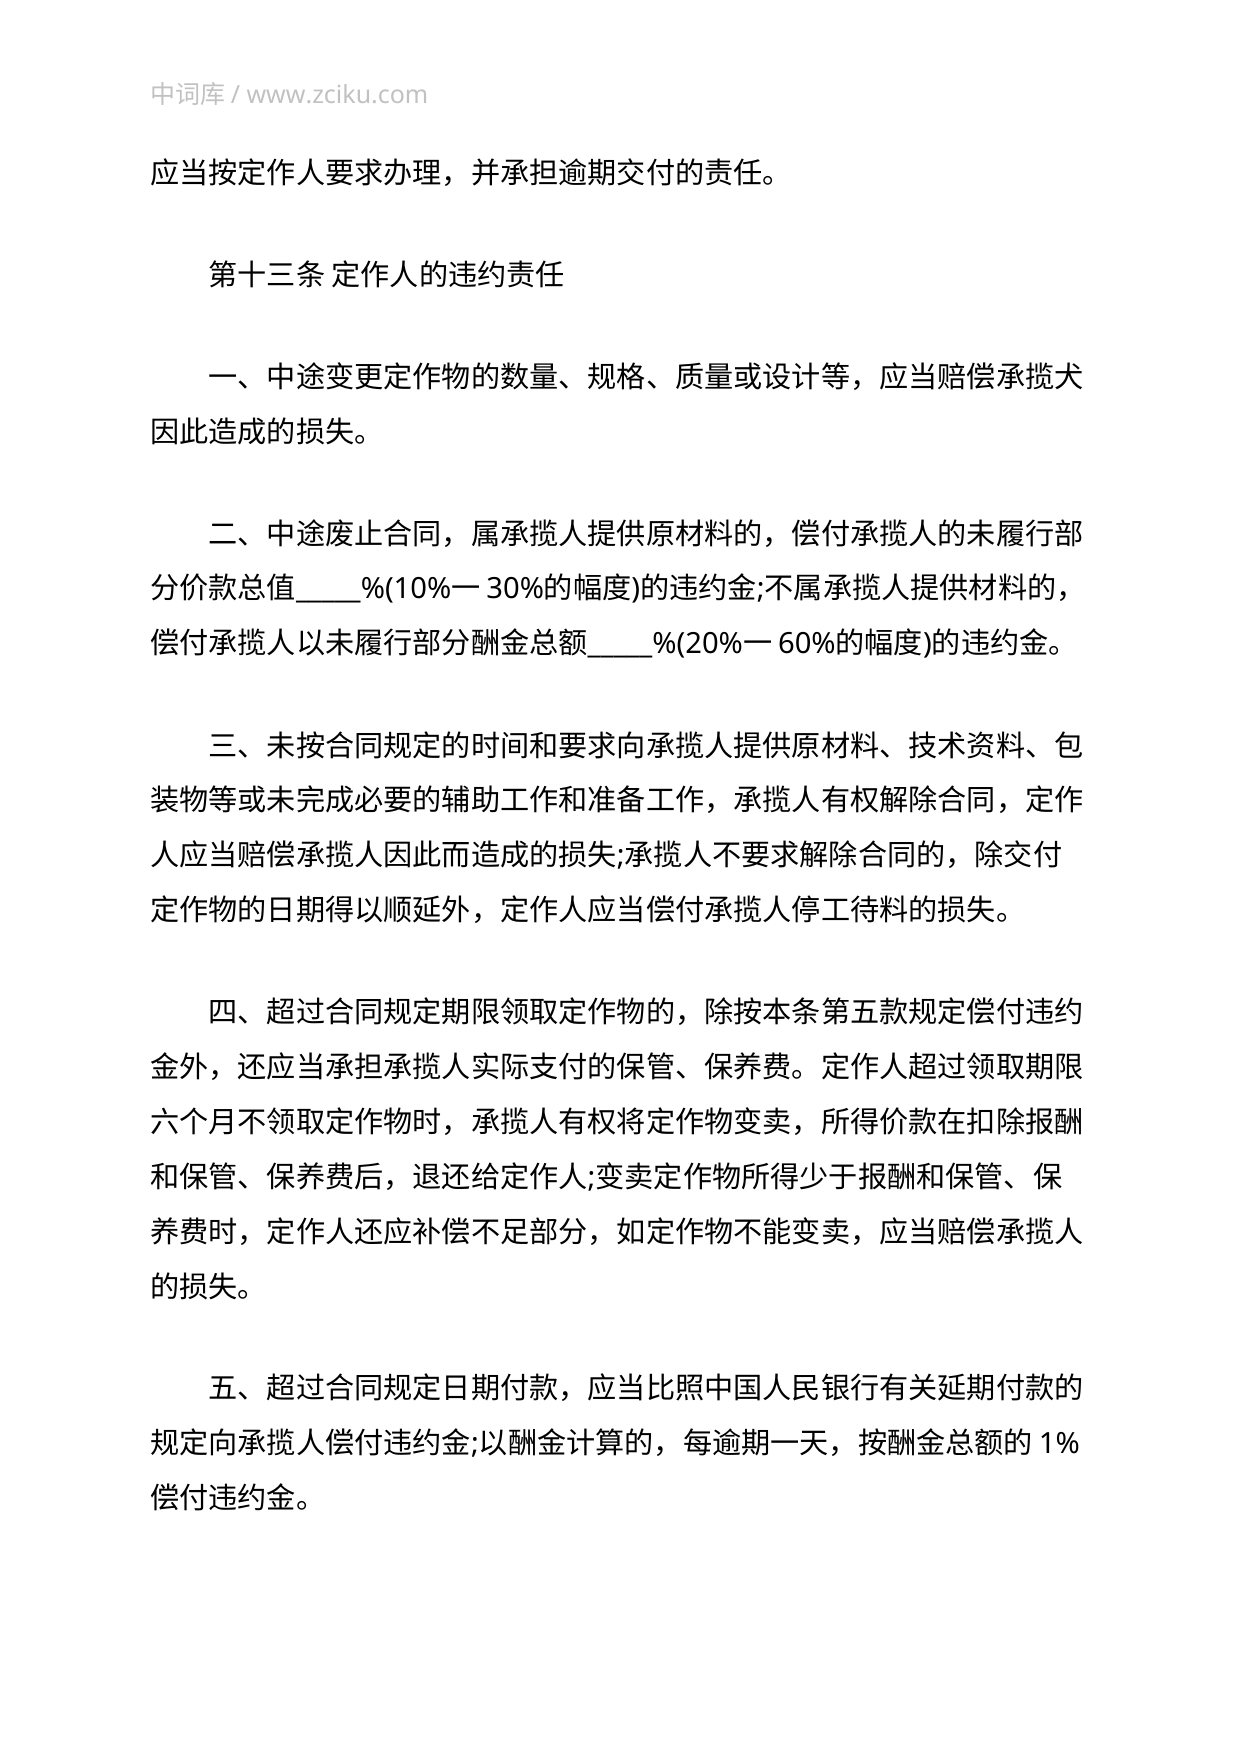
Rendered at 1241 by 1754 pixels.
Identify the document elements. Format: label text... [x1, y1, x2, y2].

text 第十三条 定作人的违约责任 [150, 252, 1090, 294]
text 二、中途废止合同，属承揽人提供原材料的，偿付承揽人的未履行部分价款总值_____%(10%一30%的幅度)的违约金;不属承揽人提供材料的，偿付承揽人以未履行部分酬金总额_____%(20%一60%的幅度)的违约金。 [150, 510, 1090, 662]
text 一、中途变更定作物的数量、规格、质量或设计等，应当赔偿承揽犬因此造成的损失。 [150, 353, 1090, 451]
text 四、超过合同规定期限领取定作物的，除按本条第五款规定偿付违约金外，还应当承担承揽人实际支付的保管、保养费。定作人超过领取期限六个月不领取定作物时，承揽人有权将定作物变卖，所得价款在扣除报酬和保管、保养费后，退还给定作人;变卖定作物所得少于报酬和保管、保养费时，定作人还应补偿不足部分，如定作物不能变卖，应当赔偿承揽人的损失。 [150, 989, 1090, 1306]
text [150, 150, 1090, 192]
text 五、超过合同规定日期付款，应当比照中国人民银行有关延期付款的规定向承揽人偿付违约金;以酬金计算的，每逾期一天，按酬金总额的1%偿付违约金。 [150, 1365, 1090, 1517]
text 三、未按合同规定的时间和要求向承揽人提供原材料、技术资料、包装物等或未完成必要的辅助工作和准备工作，承揽人有权解除合同，定作人应当赔偿承揽人因此而造成的损失;承揽人不要求解除合同的，除交付定作物的日期得以顺延外，定作人应当偿付承揽人停工待料的损失。 [150, 722, 1090, 929]
